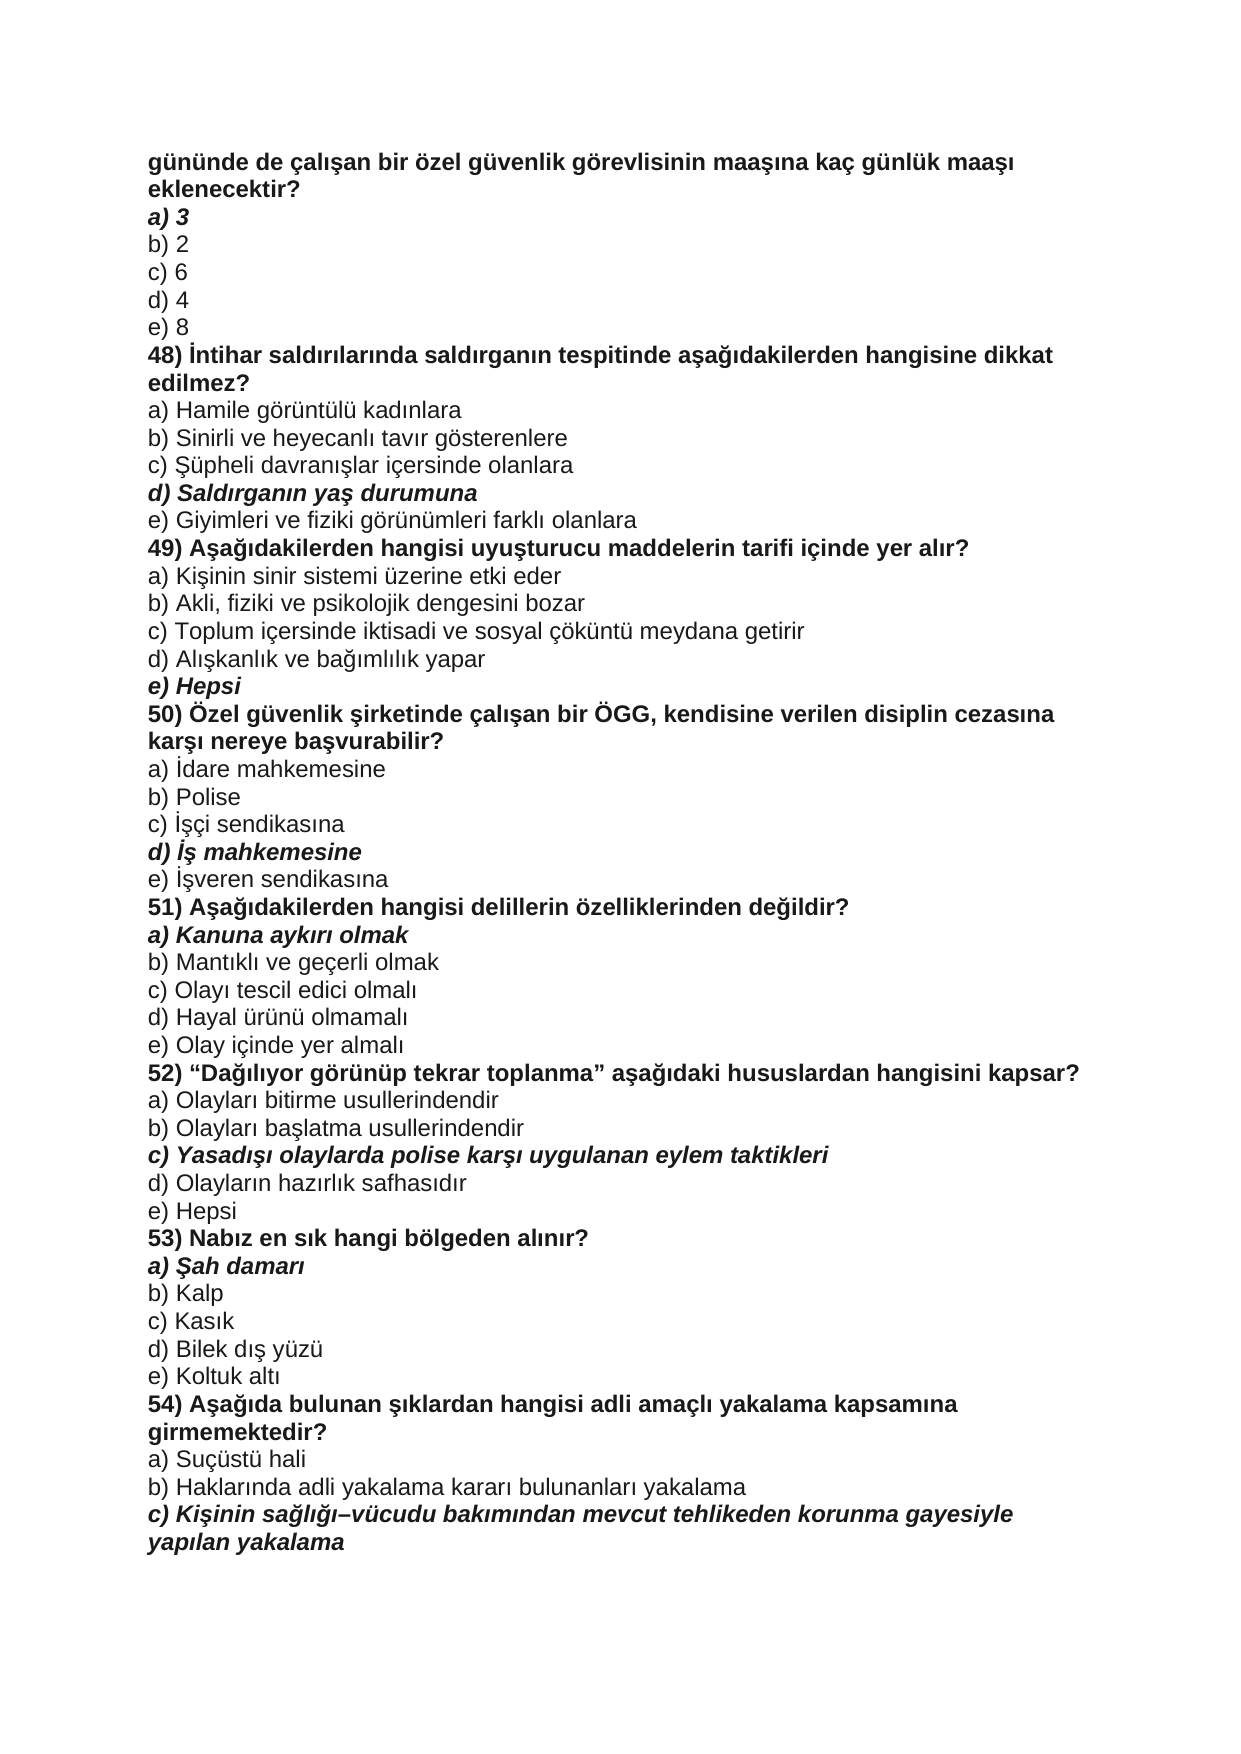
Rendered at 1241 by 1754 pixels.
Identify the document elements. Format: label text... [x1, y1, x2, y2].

text 51) Aşağıdakilerden hangisi delillerin özelliklerinden değildir? a) Kanuna aykırı olmak b) Mantıklı ve geçerli olmak c) Olayı tescil edici olmalı d) Hayal ürünü olmamalı e) Olay içinde yer almalı [148, 893, 1093, 1058]
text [148, 148, 1093, 341]
text 50) Özel güvenlik şirketinde çalışan bir ÖGG, kendisine verilen disiplin cezasına karşı nereye başvurabilir? a) İdare mahkemesine b) Polise c) İşçi sendikasına d) İş mahkemesine e) İşveren sendikasına [148, 700, 1093, 893]
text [148, 1390, 1093, 1555]
text 49) Aşağıdakilerden hangisi uyuşturucu maddelerin tarifi içinde yer alır? a) Kişinin sinir sistemi üzerine etki eder b) Akli, fiziki ve psikolojik dengesini bozar c) Toplum içersinde iktisadi ve sosyal çöküntü meydana getirir d) Alışkanlık ve bağımlılık yapar e) Hepsi [148, 534, 1093, 700]
text 48) İntihar saldırılarında saldırganın tespitinde aşağıdakilerden hangisine dikkat edilmez? a) Hamile görüntülü kadınlara b) Sinirli ve heyecanlı tavır gösterenlere c) Şüpheli davranışlar içersinde olanlara d) Saldırganın yaş durumuna e) Giyimleri ve fiziki görünümleri farklı olanlara [148, 341, 1093, 534]
text 53) Nabız en sık hangi bölgeden alınır? a) Şah damarı b) Kalp c) Kasık d) Bilek dış yüzü e) Koltuk altı [148, 1224, 1093, 1390]
text 52) “Dağılıyor görünüp tekrar toplanma” aşağıdaki hususlardan hangisini kapsar? a) Olayları bitirme usullerindendir b) Olayları başlatma usullerindendir c) Yasadışı olaylarda polise karşı uygulanan eylem taktikleri d) Olayların hazırlık safhasıdır e) Hepsi [148, 1058, 1093, 1224]
